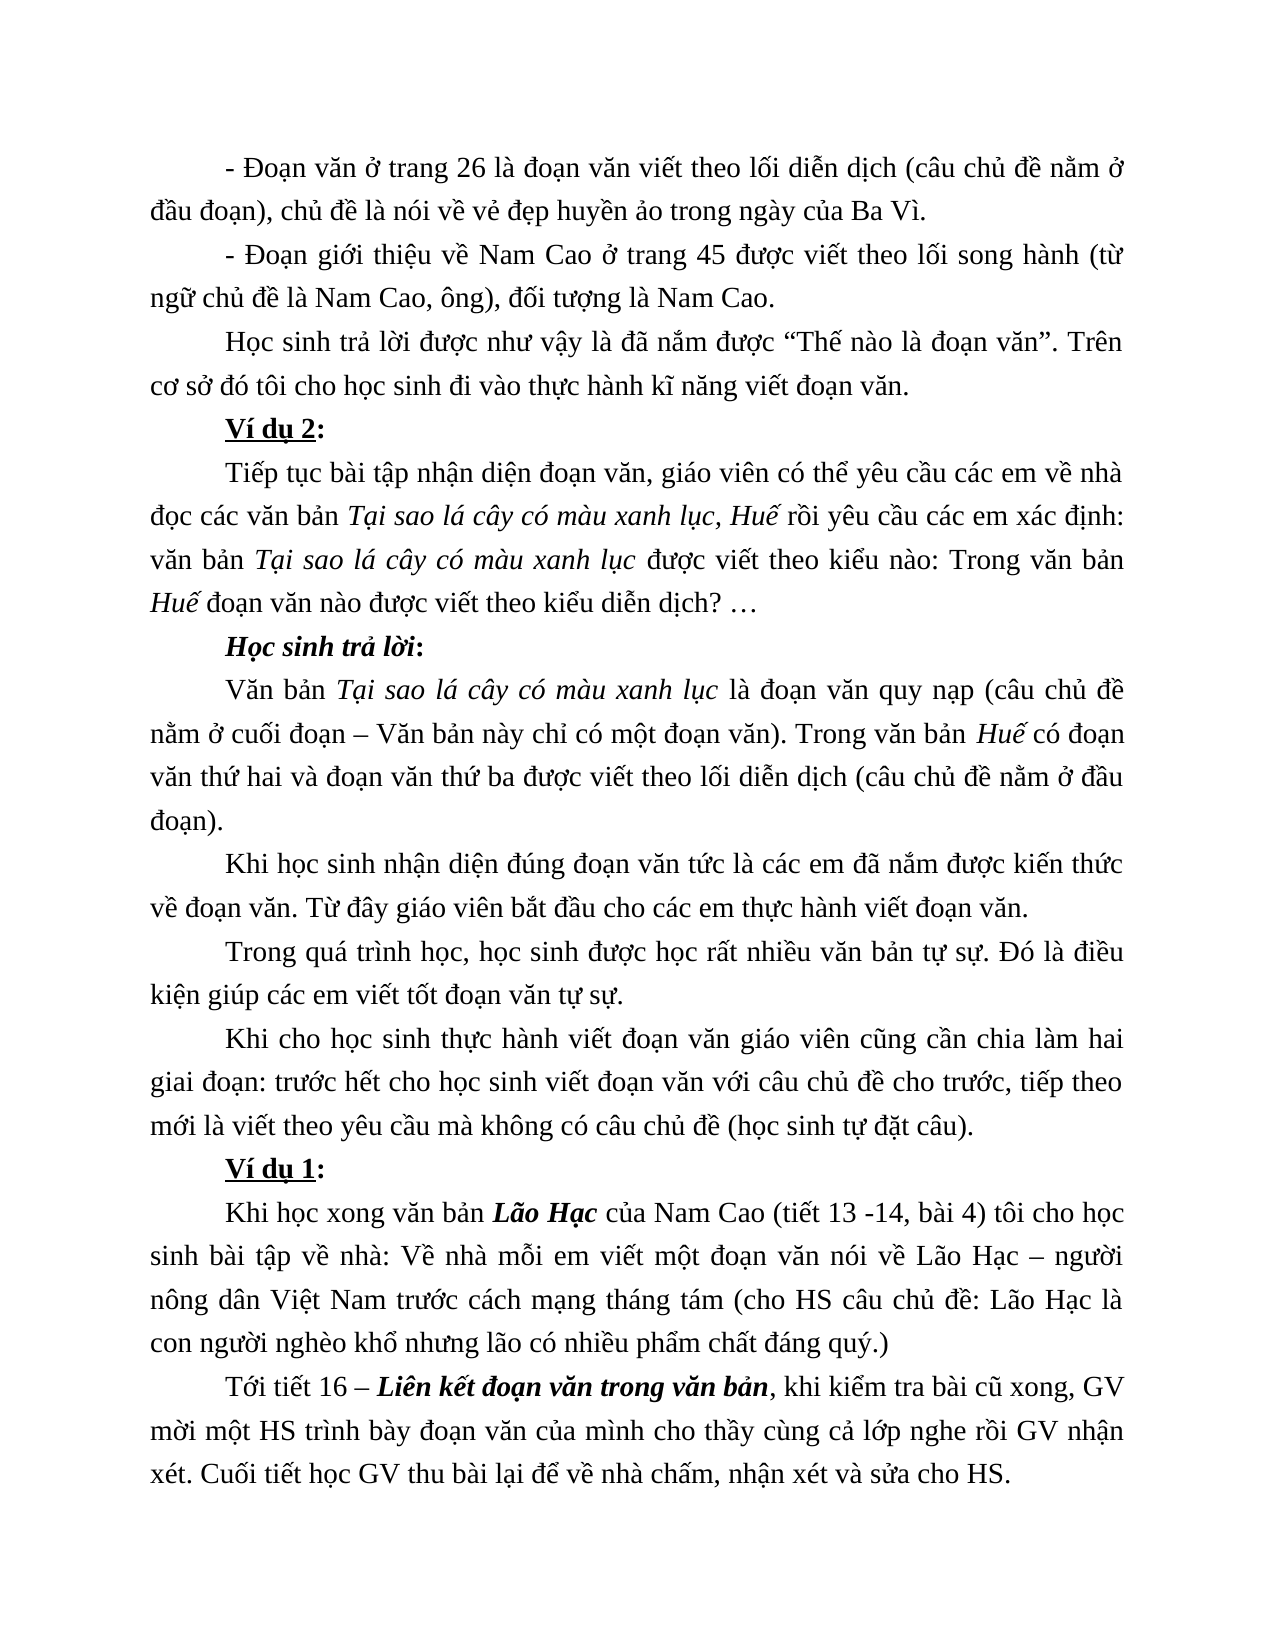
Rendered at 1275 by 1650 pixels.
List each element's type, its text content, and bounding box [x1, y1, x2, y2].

text Ví dụ 2: [150, 411, 1125, 445]
text - Đoạn văn ở trang 26 là đoạn văn viết theo lối diễn dịch (câu chủ đề nằm ở đầu đoạn), chủ đề là nói về vẻ đẹp huyền ảo trong ngày của Ba Vì. [150, 150, 1125, 227]
text Trong quá trình học, học sinh được học rất nhiều văn bản tự sự. Đó là điều kiện giúp các em viết tốt đoạn văn tự sự. [150, 934, 1125, 1011]
text Văn bản Tại sao lá cây có màu xanh lục là đoạn văn quy nạp (câu chủ đề nằm ở cuối đoạn – Văn bản này chỉ có một đoạn văn). Trong văn bản Huế có đoạn văn thứ hai và đoạn văn thứ ba được viết theo lối diễn dịch (câu chủ đề nằm ở đầu đoạn). [150, 672, 1125, 837]
text Khi cho học sinh thực hành viết đoạn văn giáo viên cũng cần chia làm hai giai đoạn: trước hết cho học sinh viết đoạn văn với câu chủ đề cho trước, tiếp theo mới là viết theo yêu cầu mà không có câu chủ đề (học sinh tự đặt câu). [150, 1021, 1125, 1141]
text Học sinh trả lời được như vậy là đã nắm được “Thế nào là đoạn văn”. Trên cơ sở đó tôi cho học sinh đi vào thực hành kĩ năng viết đoạn văn. [150, 324, 1125, 401]
text Tới tiết 16 – Liên kết đoạn văn trong văn bản, khi kiểm tra bài cũ xong, GV mời một HS trình bày đoạn văn của mình cho thầy cùng cả lớp nghe rồi GV nhận xét. Cuối tiết học GV thu bài lại để về nhà chấm, nhận xét và sửa cho HS. [150, 1369, 1125, 1490]
text Khi học xong văn bản Lão Hạc của Nam Cao (tiết 13 -14, bài 4) tôi cho học sinh bài tập về nhà: Về nhà mỗi em viết một đoạn văn nói về Lão Hạc – người nông dân Việt Nam trước cách mạng tháng tám (cho HS câu chủ đề: Lão Hạc là con người nghèo khổ nhưng lão có nhiều phẩm chất đáng quý.) [150, 1195, 1125, 1359]
text - Đoạn giới thiệu về Nam Cao ở trang 45 được viết theo lối song hành (từ ngữ chủ đề là Nam Cao, ông), đối tượng là Nam Cao. [150, 237, 1125, 314]
text Khi học sinh nhận diện đúng đoạn văn tức là các em đã nắm được kiến thức về đoạn văn. Từ đây giáo viên bắt đầu cho các em thực hành viết đoạn văn. [150, 847, 1125, 924]
text Tiếp tục bài tập nhận diện đoạn văn, giáo viên có thể yêu cầu các em về nhà đọc các văn bản Tại sao lá cây có màu xanh lục, Huế rồi yêu cầu các em xác định: văn bản Tại sao lá cây có màu xanh lục được viết theo kiểu nào: Trong văn bản Huế đoạn văn nào được viết theo kiểu diễn dịch? … [150, 455, 1125, 619]
text Học sinh trả lời: [150, 629, 1125, 662]
text Ví dụ 1: [150, 1151, 1125, 1185]
